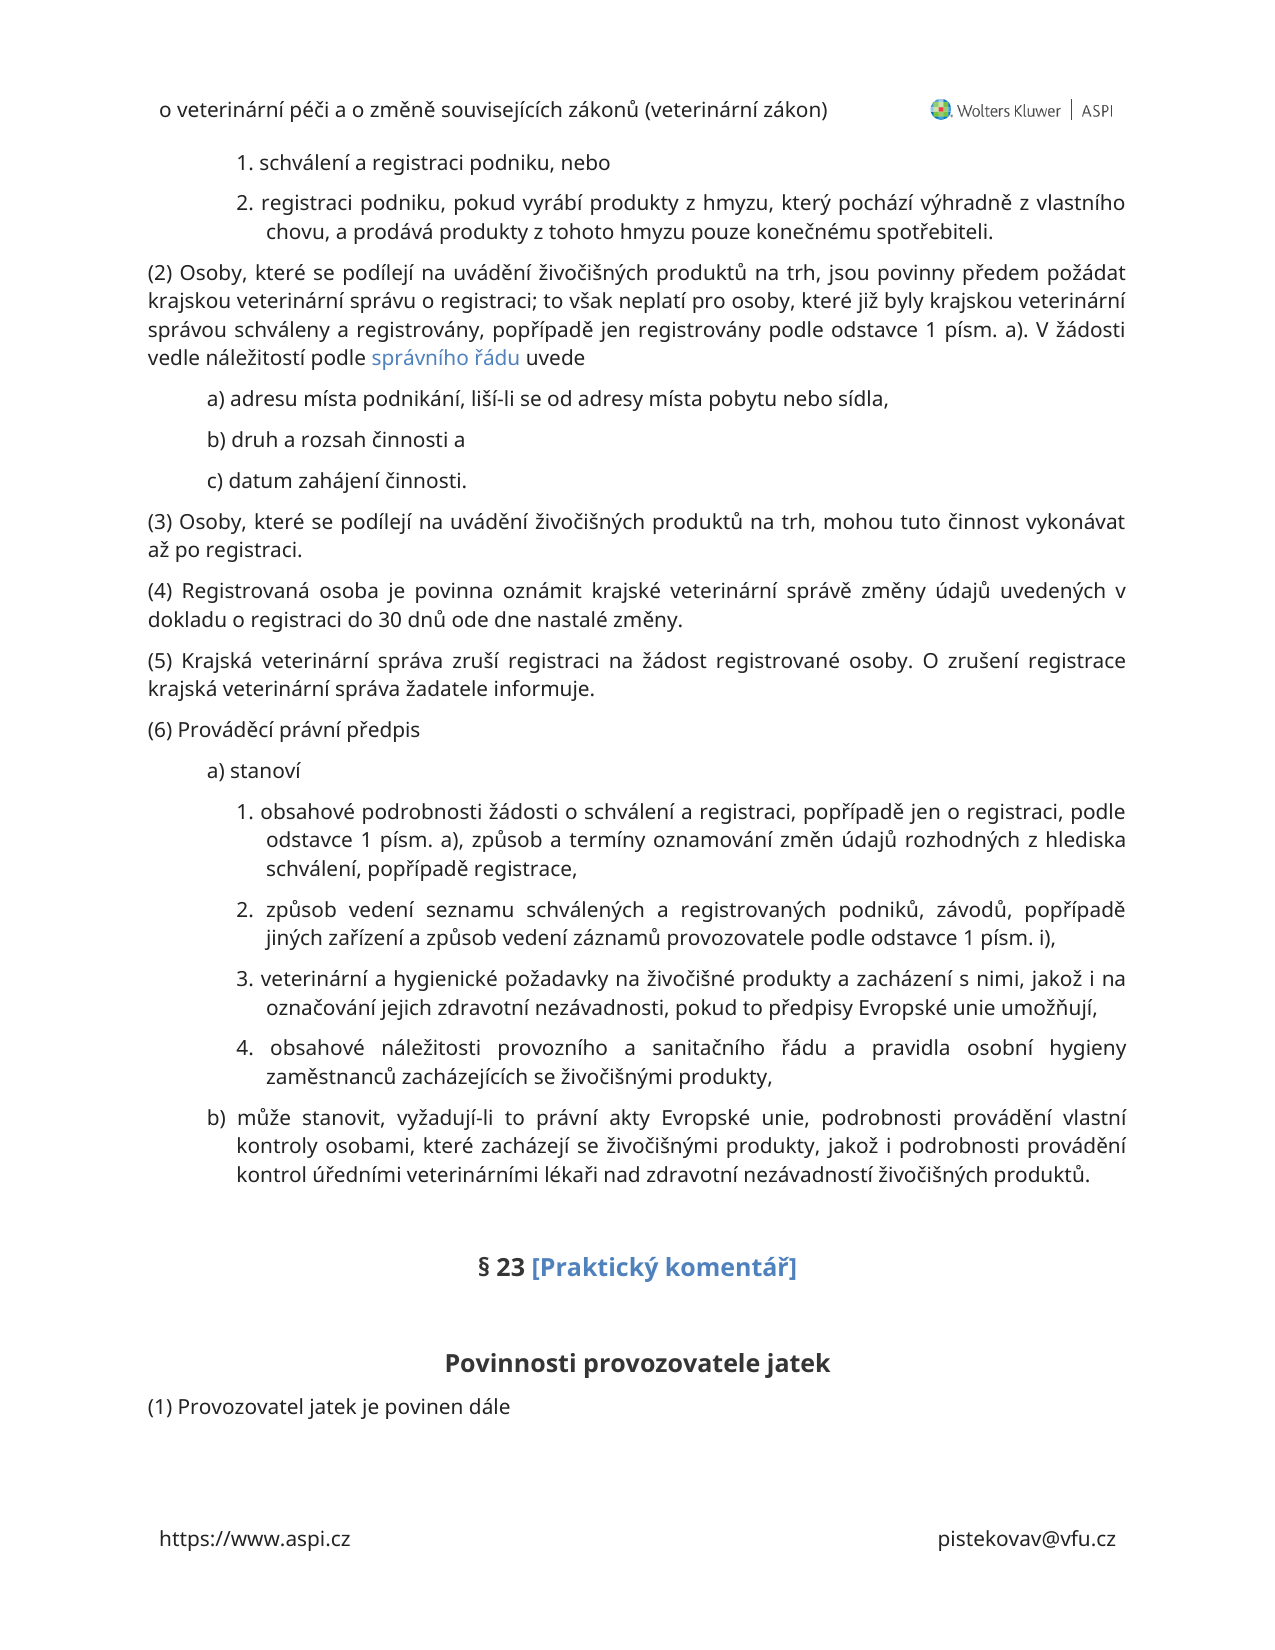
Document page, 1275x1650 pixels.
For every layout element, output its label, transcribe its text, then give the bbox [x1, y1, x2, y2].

text b) může stanovit, vyžadují-li to právní akty Evropské unie, podrobnosti provádění vlastní kontroly osobami, které zacházejí se živočišnými produkty, jakož i podrobnosti provádění kontrol úředními veterinárními lékaři nad zdravotní nezávadností živočišných produktů. [207, 1103, 1127, 1188]
text (5) Krajská veterinární správa zruší registraci na žádost registrované osoby. O zrušení registrace krajská veterinární správa žadatele informuje. [148, 646, 1127, 703]
text a) stanoví [207, 756, 1127, 784]
picture [927, 94, 1119, 124]
text 2. způsob vedení seznamu schválených a registrovaných podniků, závodů, popřípadě jiných zařízení a způsob vedení záznamů provozovatele podle odstavce 1 písm. i), [236, 895, 1127, 952]
text 2. registraci podniku, pokud vyrábí produkty z hmyzu, který pochází výhradně z vlastního chovu, a prodává produkty z tohoto hmyzu pouze konečnému spotřebiteli. [236, 188, 1127, 245]
text b) druh a rozsah činnosti a [207, 425, 1127, 453]
text 1. schválení a registraci podniku, nebo [236, 148, 1127, 176]
text c) datum zahájení činnosti. [207, 466, 1127, 494]
text a) adresu místa podnikání, liší-li se od adresy místa pobytu nebo sídla, [207, 384, 1127, 413]
text 1. obsahové podrobnosti žádosti o schválení a registraci, popřípadě jen o registraci, podle odstavce 1 písm. a), způsob a termíny oznamování změn údajů rozhodných z hlediska schválení, popřípadě registrace, [236, 797, 1127, 882]
text (4) Registrovaná osoba je povinna oznámit krajské veterinární správě změny údajů uvedených v dokladu o registraci do 30 dnů ode dne nastalé změny. [148, 576, 1127, 633]
text (3) Osoby, které se podílejí na uvádění živočišných produktů na trh, mohou tuto činnost vykonávat až po registraci. [148, 507, 1127, 564]
text (6) Prováděcí právní předpis [148, 715, 1127, 743]
subtitle Povinnosti provozovatele jatek [148, 1346, 1127, 1380]
text 4. obsahové náležitosti provozního a sanitačního řádu a pravidla osobní hygieny zaměstnanců zacházejících se živočišnými produkty, [236, 1033, 1127, 1090]
text § 23 [Praktický komentář] [148, 1250, 1127, 1284]
text 3. veterinární a hygienické požadavky na živočišné produkty a zacházení s nimi, jakož i na označování jejich zdravotní nezávadnosti, pokud to předpisy Evropské unie umožňují, [236, 964, 1127, 1021]
text (1) Provozovatel jatek je povinen dále [148, 1392, 1127, 1421]
text (2) Osoby, které se podílejí na uvádění živočišných produktů na trh, jsou povinny předem požádat krajskou veterinární správu o registraci; to však neplatí pro osoby, které již byly krajskou veterinární správou schváleny a registrovány, popřípadě jen registrovány podle odstavce 1 písm. a). V žádosti vedle náležitostí podle správního řádu uvede [148, 258, 1127, 372]
